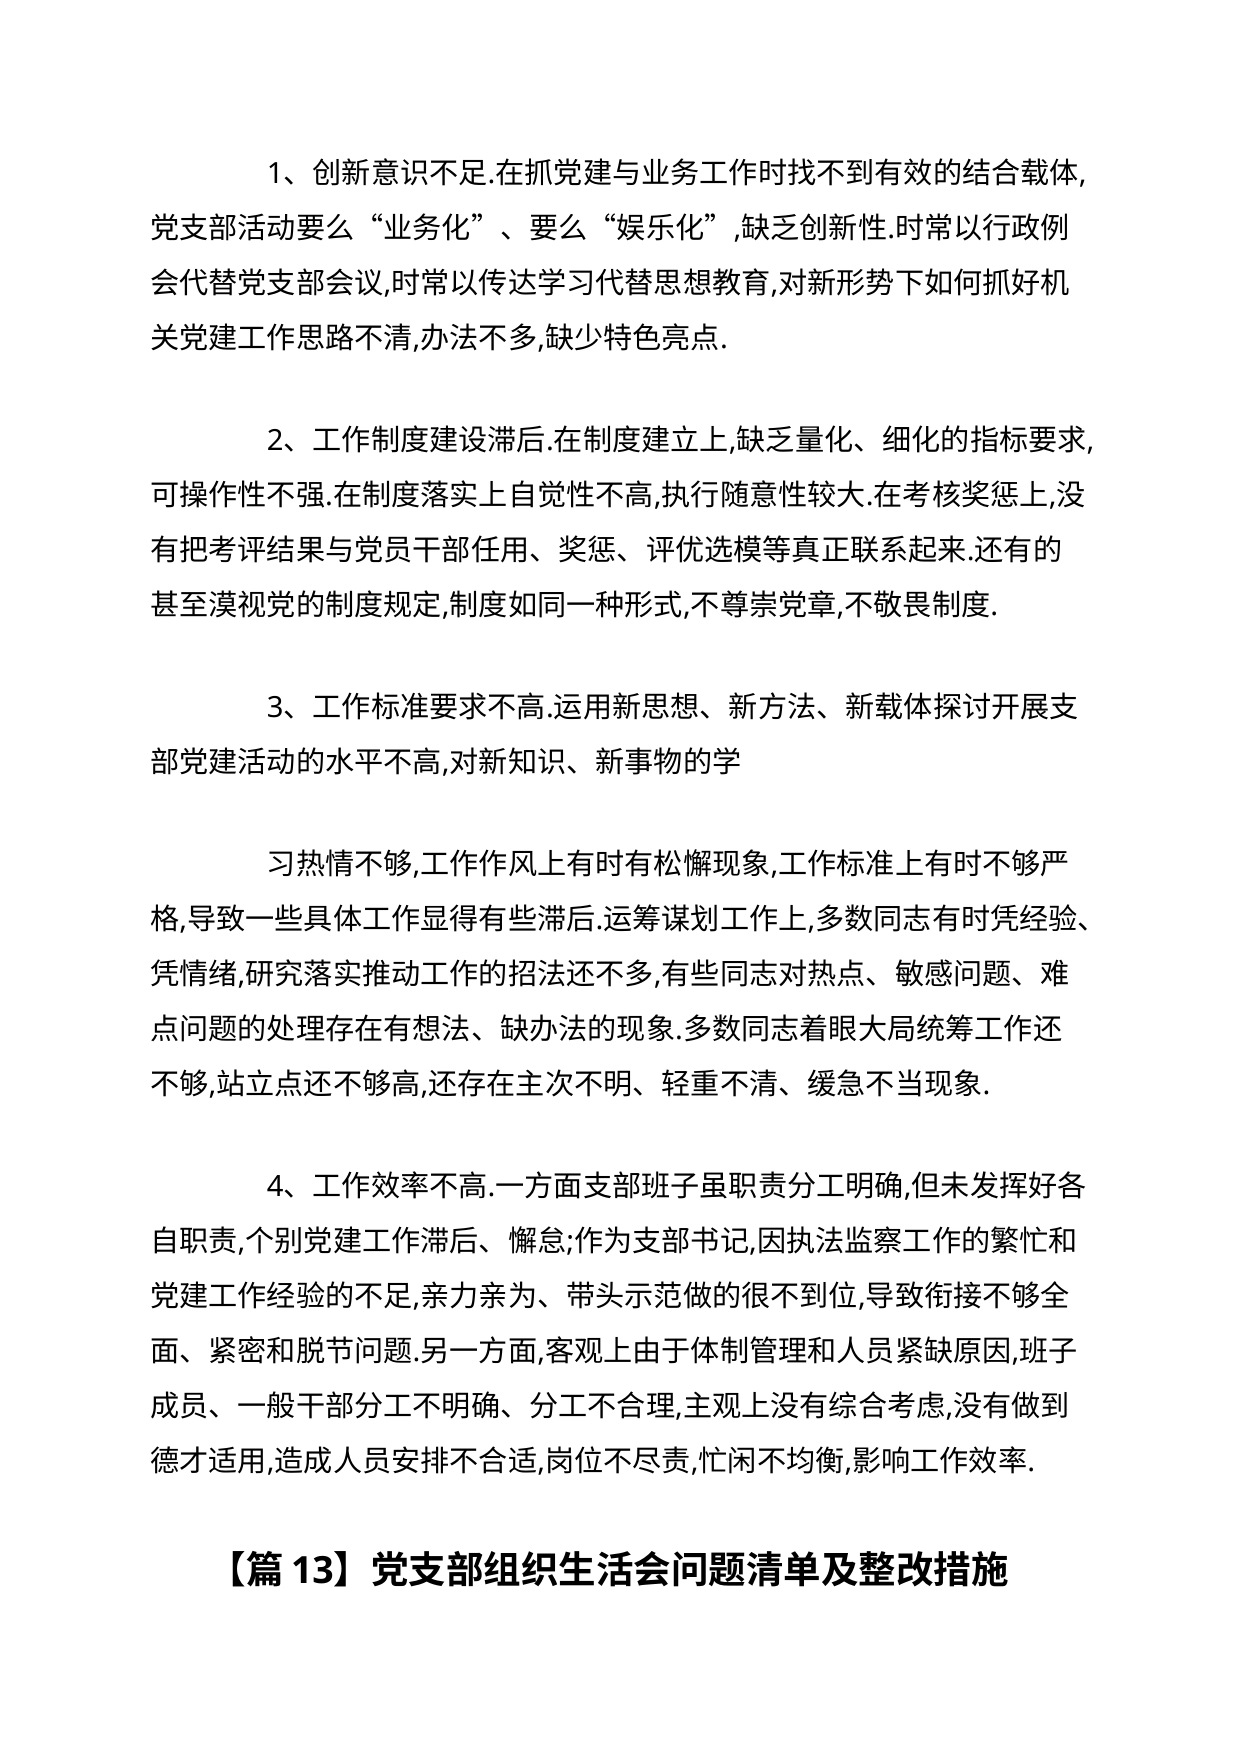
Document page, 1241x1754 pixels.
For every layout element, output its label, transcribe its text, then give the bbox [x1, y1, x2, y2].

text 1、创新意识不足.在抓党建与业务工作时找不到有效的结合载体,党支部活动要么“业务化”、要么“娱乐化”,缺乏创新性.时常以行政例会代替党支部会议,时常以传达学习代替思想教育,对新形势下如何抓好机关党建工作思路不清,办法不多,缺少特色亮点. [150, 150, 1090, 357]
text 2、工作制度建设滞后.在制度建立上,缺乏量化、细化的指标要求,可操作性不强.在制度落实上自觉性不高,执行随意性较大.在考核奖惩上,没有把考评结果与党员干部任用、奖惩、评优选模等真正联系起来.还有的甚至漠视党的制度规定,制度如同一种形式,不尊崇党章,不敬畏制度. [150, 417, 1090, 624]
text 【篇13】党支部组织生活会问题清单及整改措施 [150, 1540, 1090, 1594]
text 习热情不够,工作作风上有时有松懈现象,工作标准上有时不够严格,导致一些具体工作显得有些滞后.运筹谋划工作上,多数同志有时凭经验、凭情绪,研究落实推动工作的招法还不多,有些同志对热点、敏感问题、难点问题的处理存在有想法、缺办法的现象.多数同志着眼大局统筹工作还不够,站立点还不够高,还存在主次不明、轻重不清、缓急不当现象. [150, 841, 1090, 1103]
text 4、工作效率不高.一方面支部班子虽职责分工明确,但未发挥好各自职责,个别党建工作滞后、懈怠;作为支部书记,因执法监察工作的繁忙和党建工作经验的不足,亲力亲为、带头示范做的很不到位,导致衔接不够全面、紧密和脱节问题.另一方面,客观上由于体制管理和人员紧缺原因,班子成员、一般干部分工不明确、分工不合理,主观上没有综合考虑,没有做到德才适用,造成人员安排不合适,岗位不尽责,忙闲不均衡,影响工作效率. [150, 1163, 1090, 1480]
text 3、工作标准要求不高.运用新思想、新方法、新载体探讨开展支部党建活动的水平不高,对新知识、新事物的学 [150, 684, 1090, 781]
